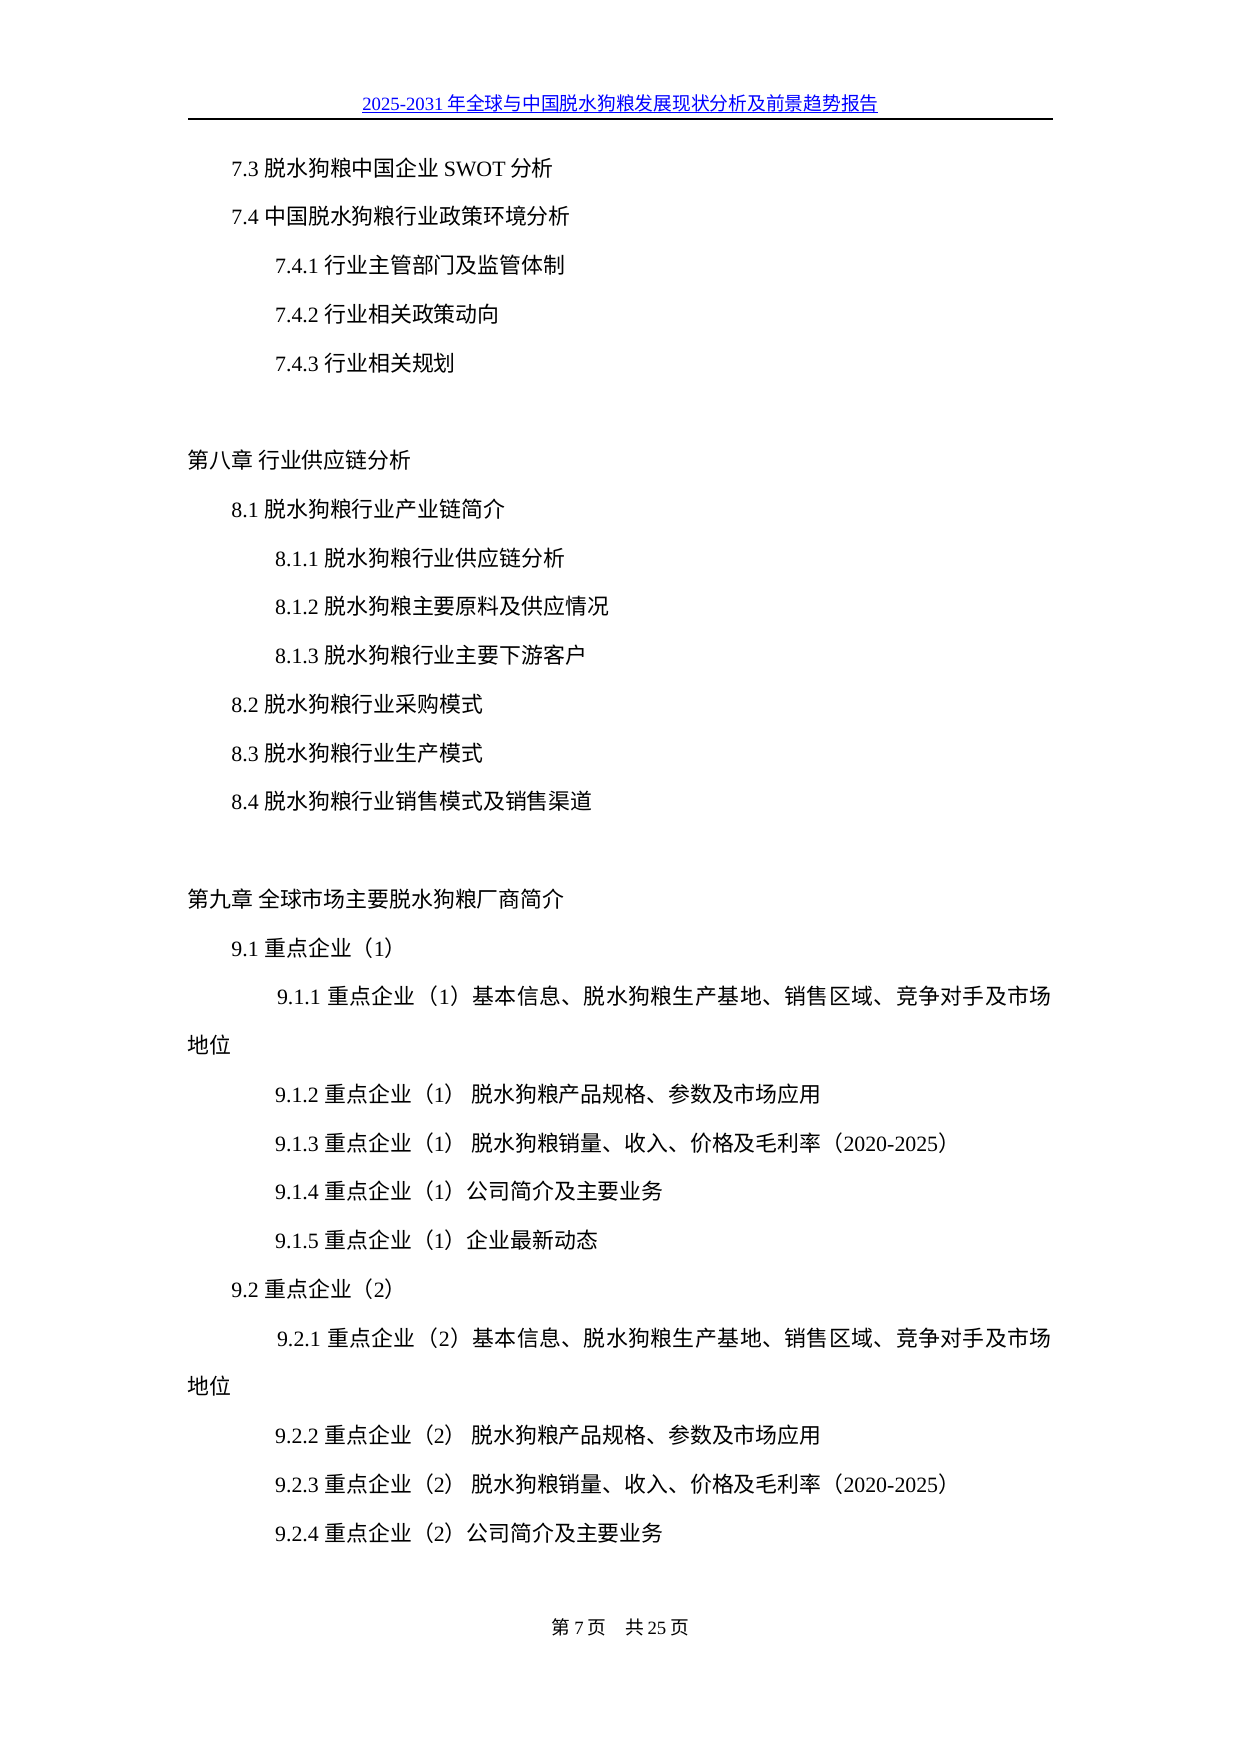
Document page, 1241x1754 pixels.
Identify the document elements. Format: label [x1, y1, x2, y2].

text [187, 150, 1053, 1548]
